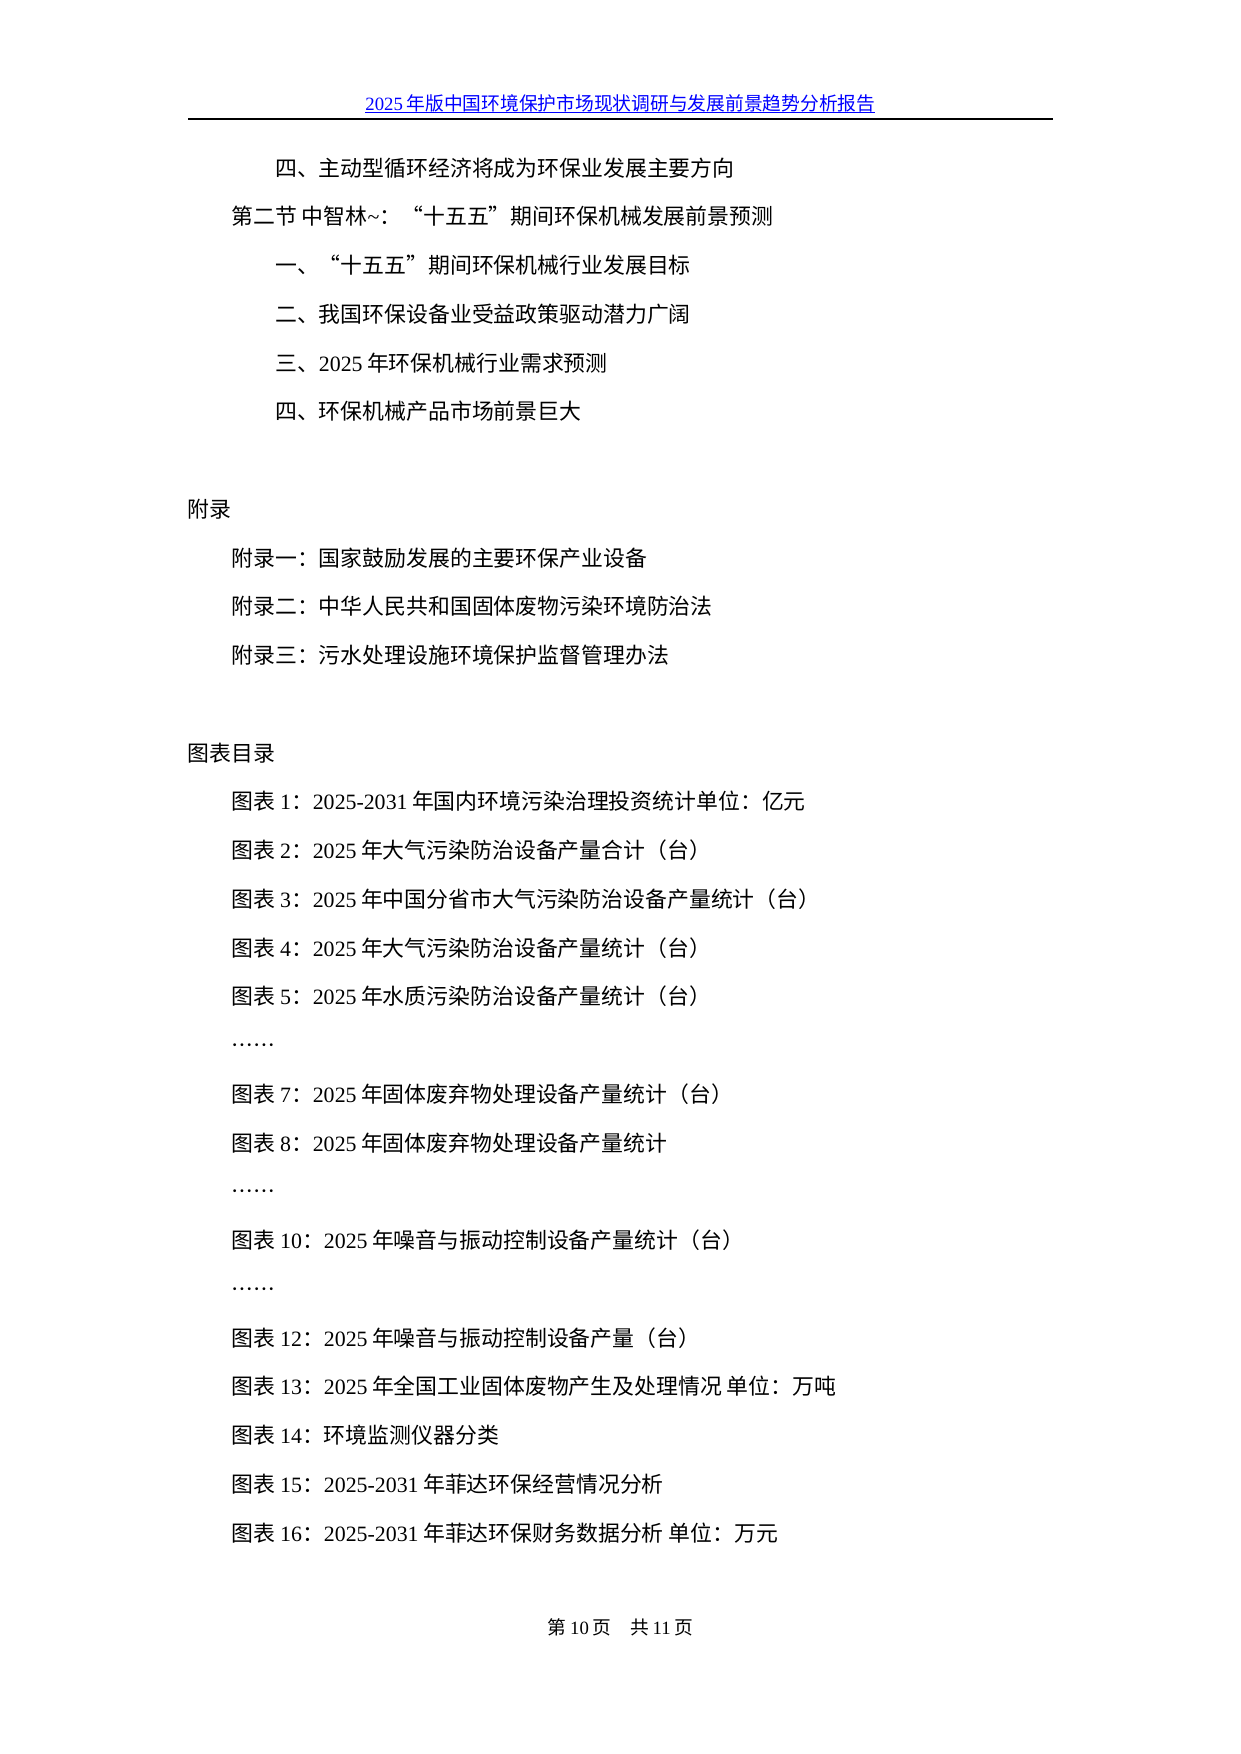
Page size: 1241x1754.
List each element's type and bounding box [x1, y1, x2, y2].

text [187, 150, 1053, 1548]
